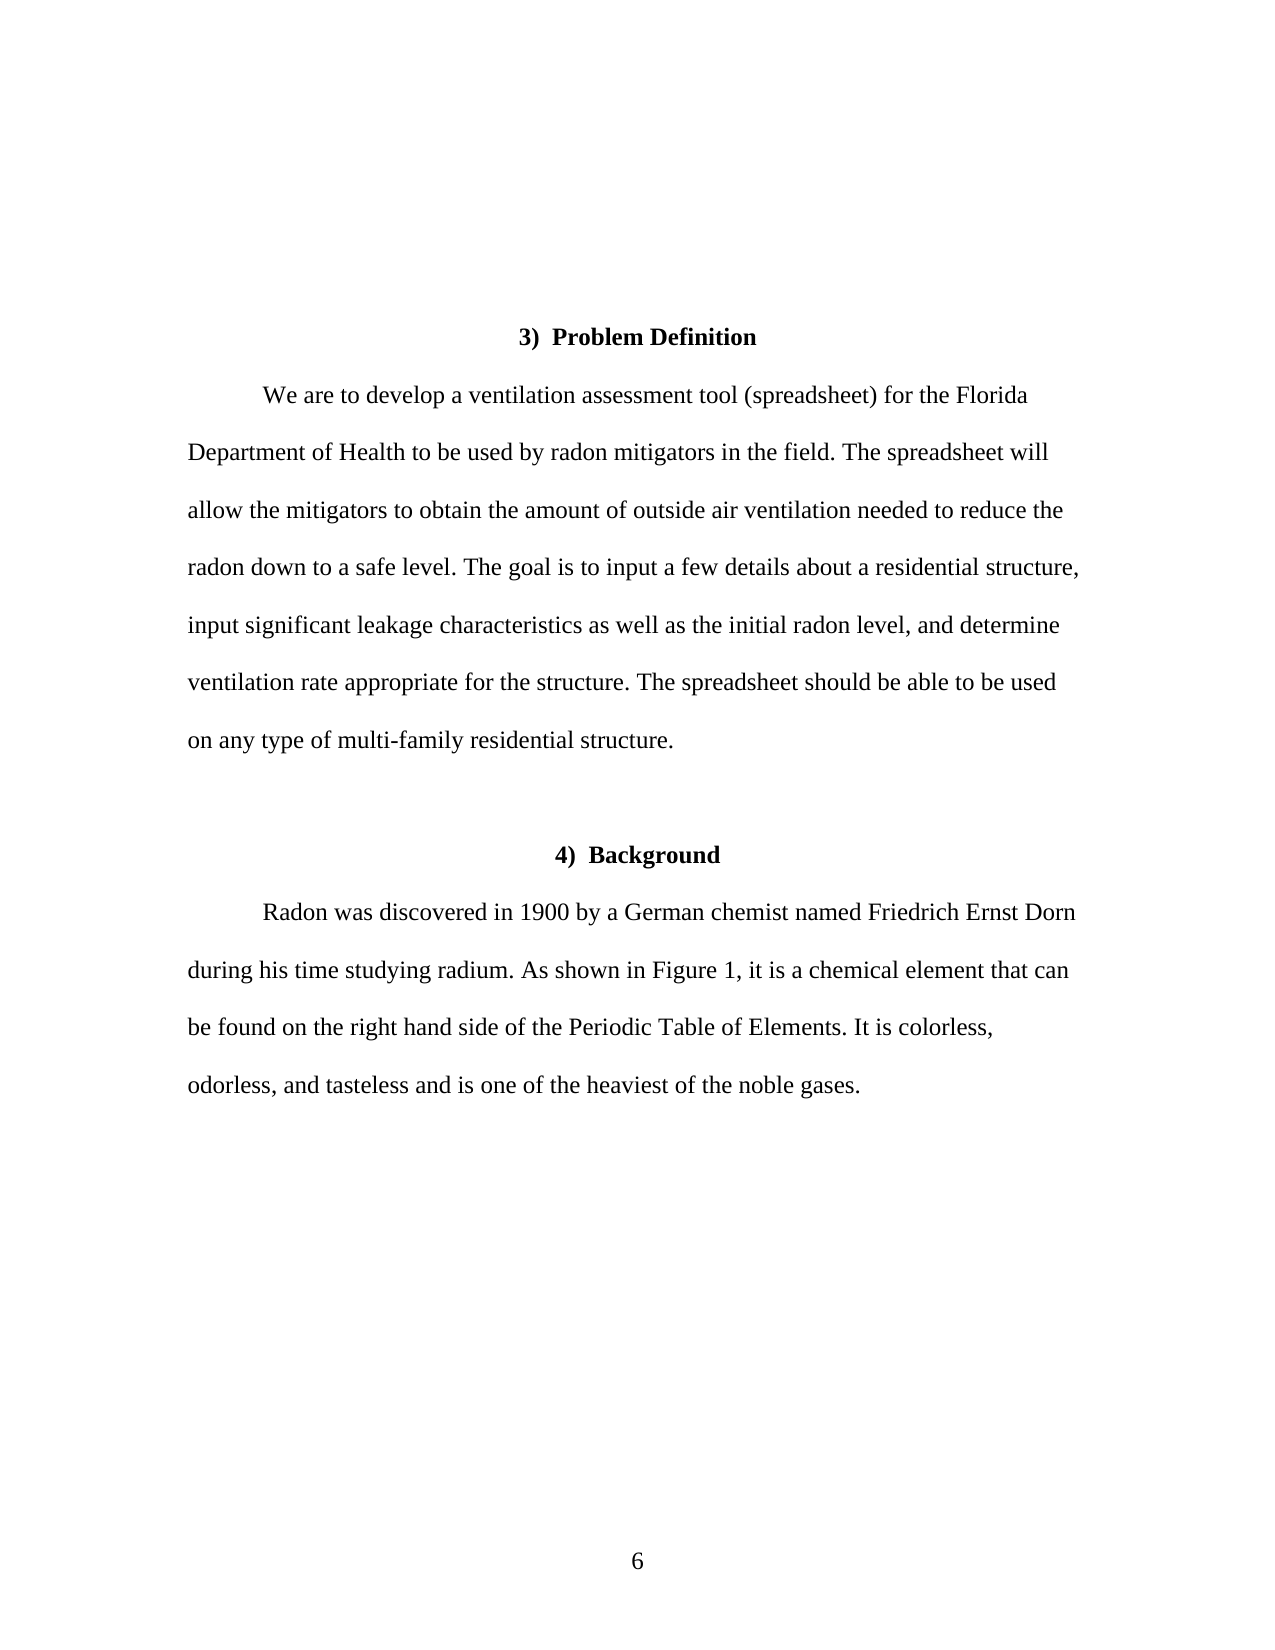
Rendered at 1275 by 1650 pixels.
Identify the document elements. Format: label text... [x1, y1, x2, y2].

text 4) Background [187, 840, 1087, 869]
text 3) Problem Definition [187, 322, 1087, 351]
text We are to develop a ventilation assessment tool (spreadsheet) for the Florida Department of Health to be used by radon mitigators in the field. The spreadsheet will allow the mitigators to obtain the amount of outside air ventilation needed to reduce the radon down to a safe level. The goal is to input a few details about a residential structure, input significant leakage characteristics as well as the initial radon level, and determine ventilation rate appropriate for the structure. The spreadsheet should be able to be used on any type of multi-family residential structure. [187, 380, 1087, 754]
text Radon was discovered in 1900 by a German chemist named Friedrich Ernst Dorn during his time studying radium. As shown in Figure 1, it is a chemical element that can be found on the right hand side of the Periodic Table of Elements. It is colorless, odorless, and tasteless and is one of the heaviest of the noble gases. [187, 897, 1087, 1099]
